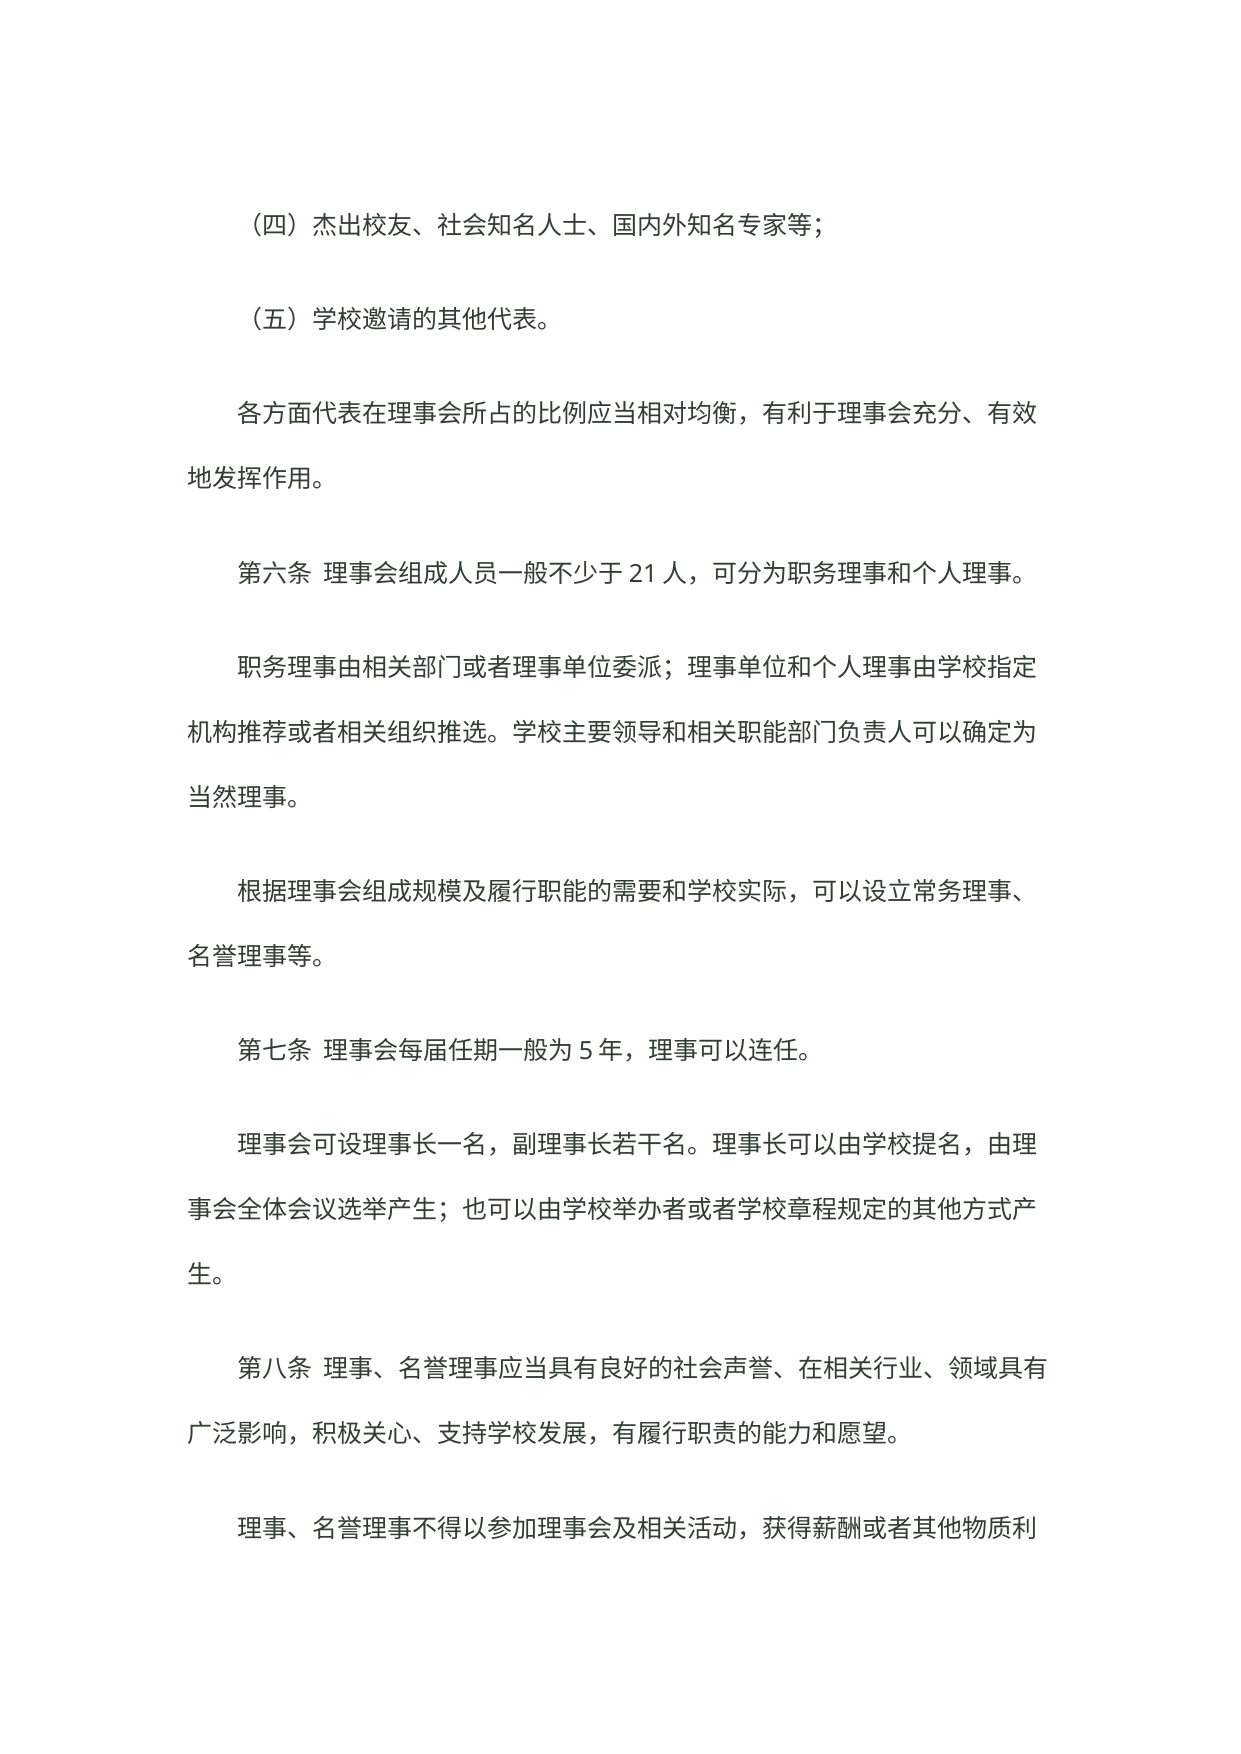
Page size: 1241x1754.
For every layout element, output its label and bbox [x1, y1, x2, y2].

table_header [188, 162, 1053, 1559]
